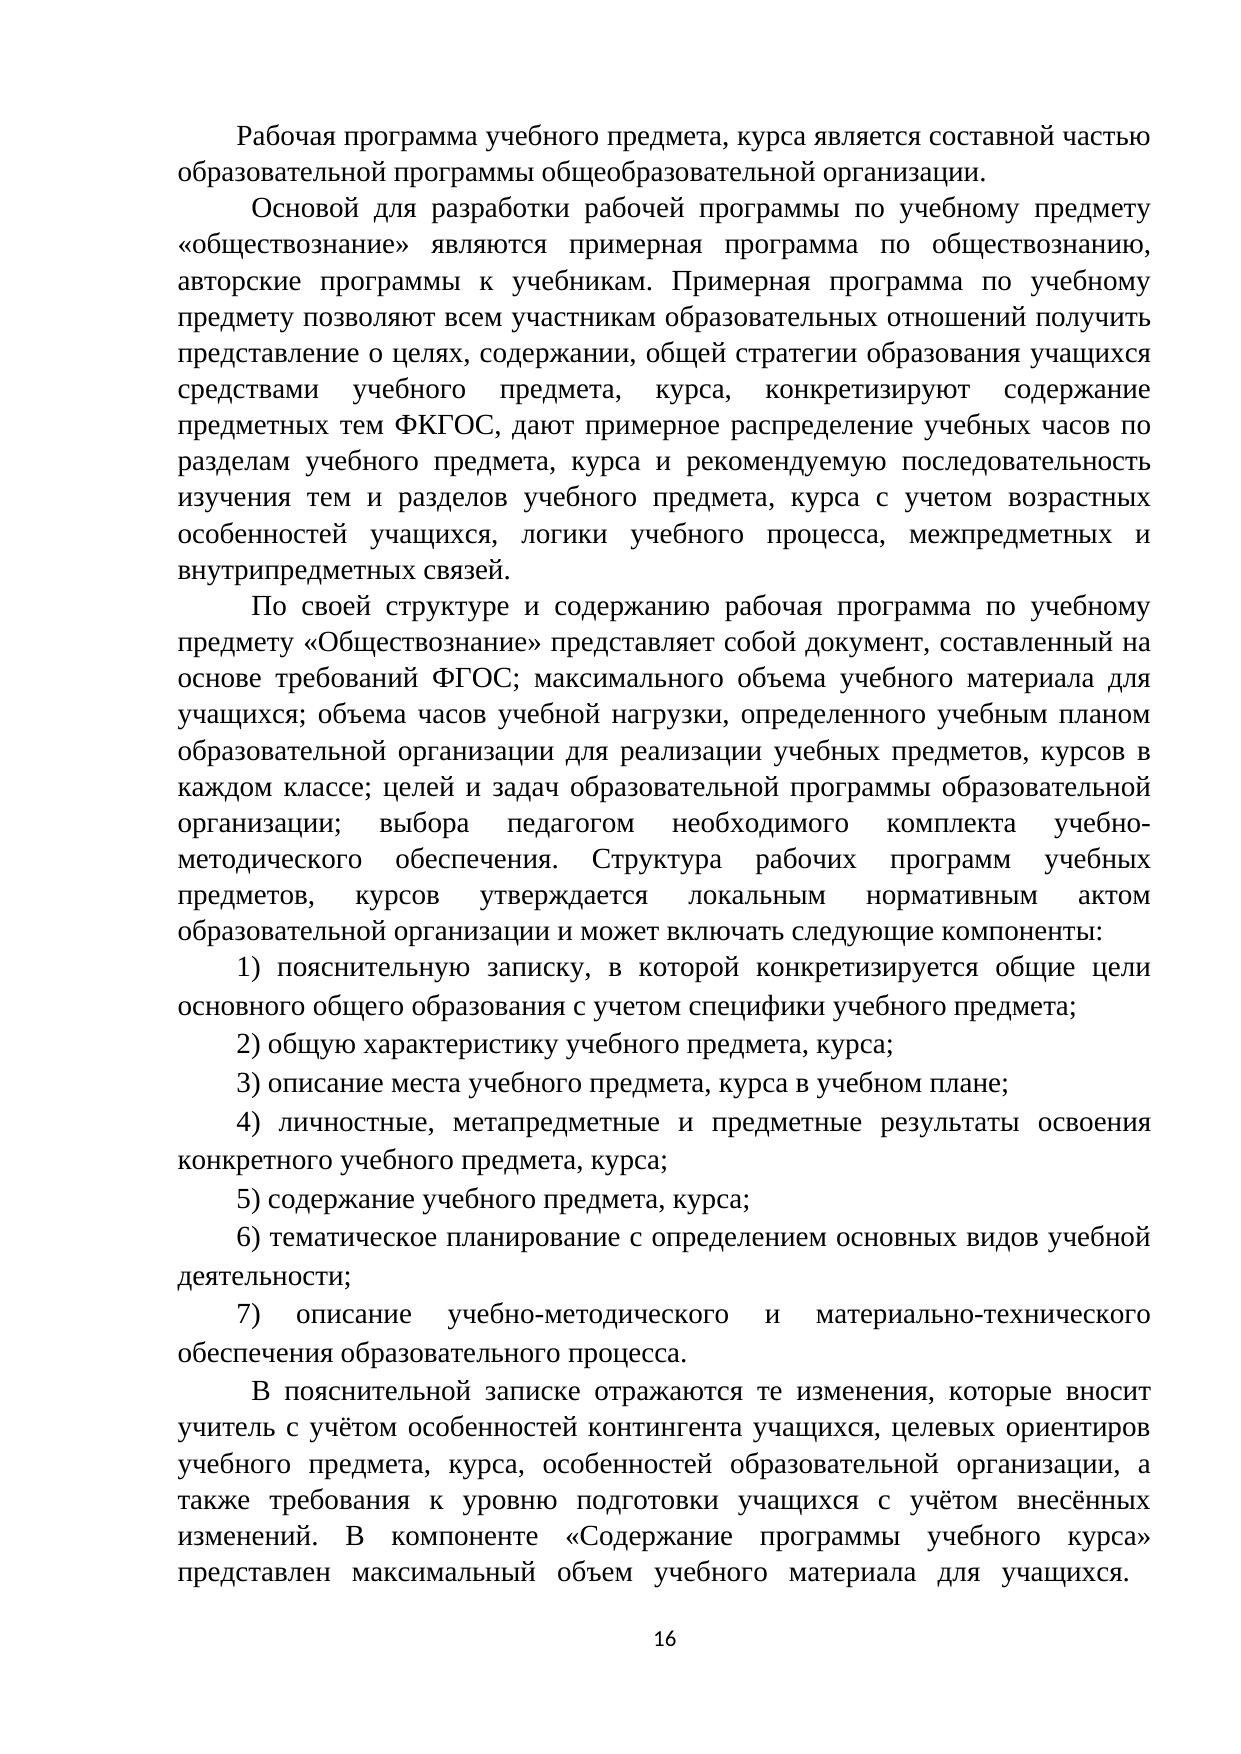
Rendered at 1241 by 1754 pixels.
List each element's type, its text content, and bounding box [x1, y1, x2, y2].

text Основой для разработки рабочей программы по учебному предмету «обществознание» являются примерная программа по обществознанию, авторские программы к учебникам. Примерная программа по учебному предмету позволяют всем участникам образовательных отношений получить представление о целях, содержании, общей стратегии образования учащихся средствами учебного предмета, курса, конкретизируют содержание предметных тем ФКГОС, дают примерное распределение учебных часов по разделам учебного предмета, курса и рекомендуемую последовательность изучения тем и разделов учебного предмета, курса с учетом возрастных особенностей учащихся, логики учебного процесса, межпредметных и внутрипредметных связей. [177, 190, 1152, 585]
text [177, 1373, 1152, 1588]
text Рабочая программа учебного предмета, курса является составной частью образовательной программы общеобразовательной организации. [177, 118, 1152, 188]
text 7) описание учебно-методического и материально-технического обеспечения образовательного процесса. [177, 1296, 1152, 1368]
text 1) пояснительную записку, в которой конкретизируется общие цели основного общего образования с учетом специфики учебного предмета; [177, 949, 1152, 1022]
text 6) тематическое планирование с определением основных видов учебной деятельности; [177, 1219, 1152, 1291]
text 5) содержание учебного предмета, курса; [177, 1181, 1152, 1214]
text 3) описание места учебного предмета, курса в учебном плане; [177, 1065, 1152, 1099]
text 4) личностные, метапредметные и предметные результаты освоения конкретного учебного предмета, курса; [177, 1104, 1152, 1176]
text По своей структуре и содержанию рабочая программа по учебному предмету «Обществознание» представляет собой документ, составленный на основе требований ФГОС; максимального объема учебного материала для учащихся; объема часов учебной нагрузки, определенного учебным планом образовательной организации для реализации учебных предметов, курсов в каждом классе; целей и задач образовательной программы образовательной организации; выбора педагогом необходимого комплекта учебно-методического обеспечения. Структура рабочих программ учебных предметов, курсов утверждается локальным нормативным актом образовательной организации и может включать следующие компоненты: [177, 588, 1152, 947]
text 2) общую характеристику учебного предмета, курса; [177, 1027, 1152, 1060]
